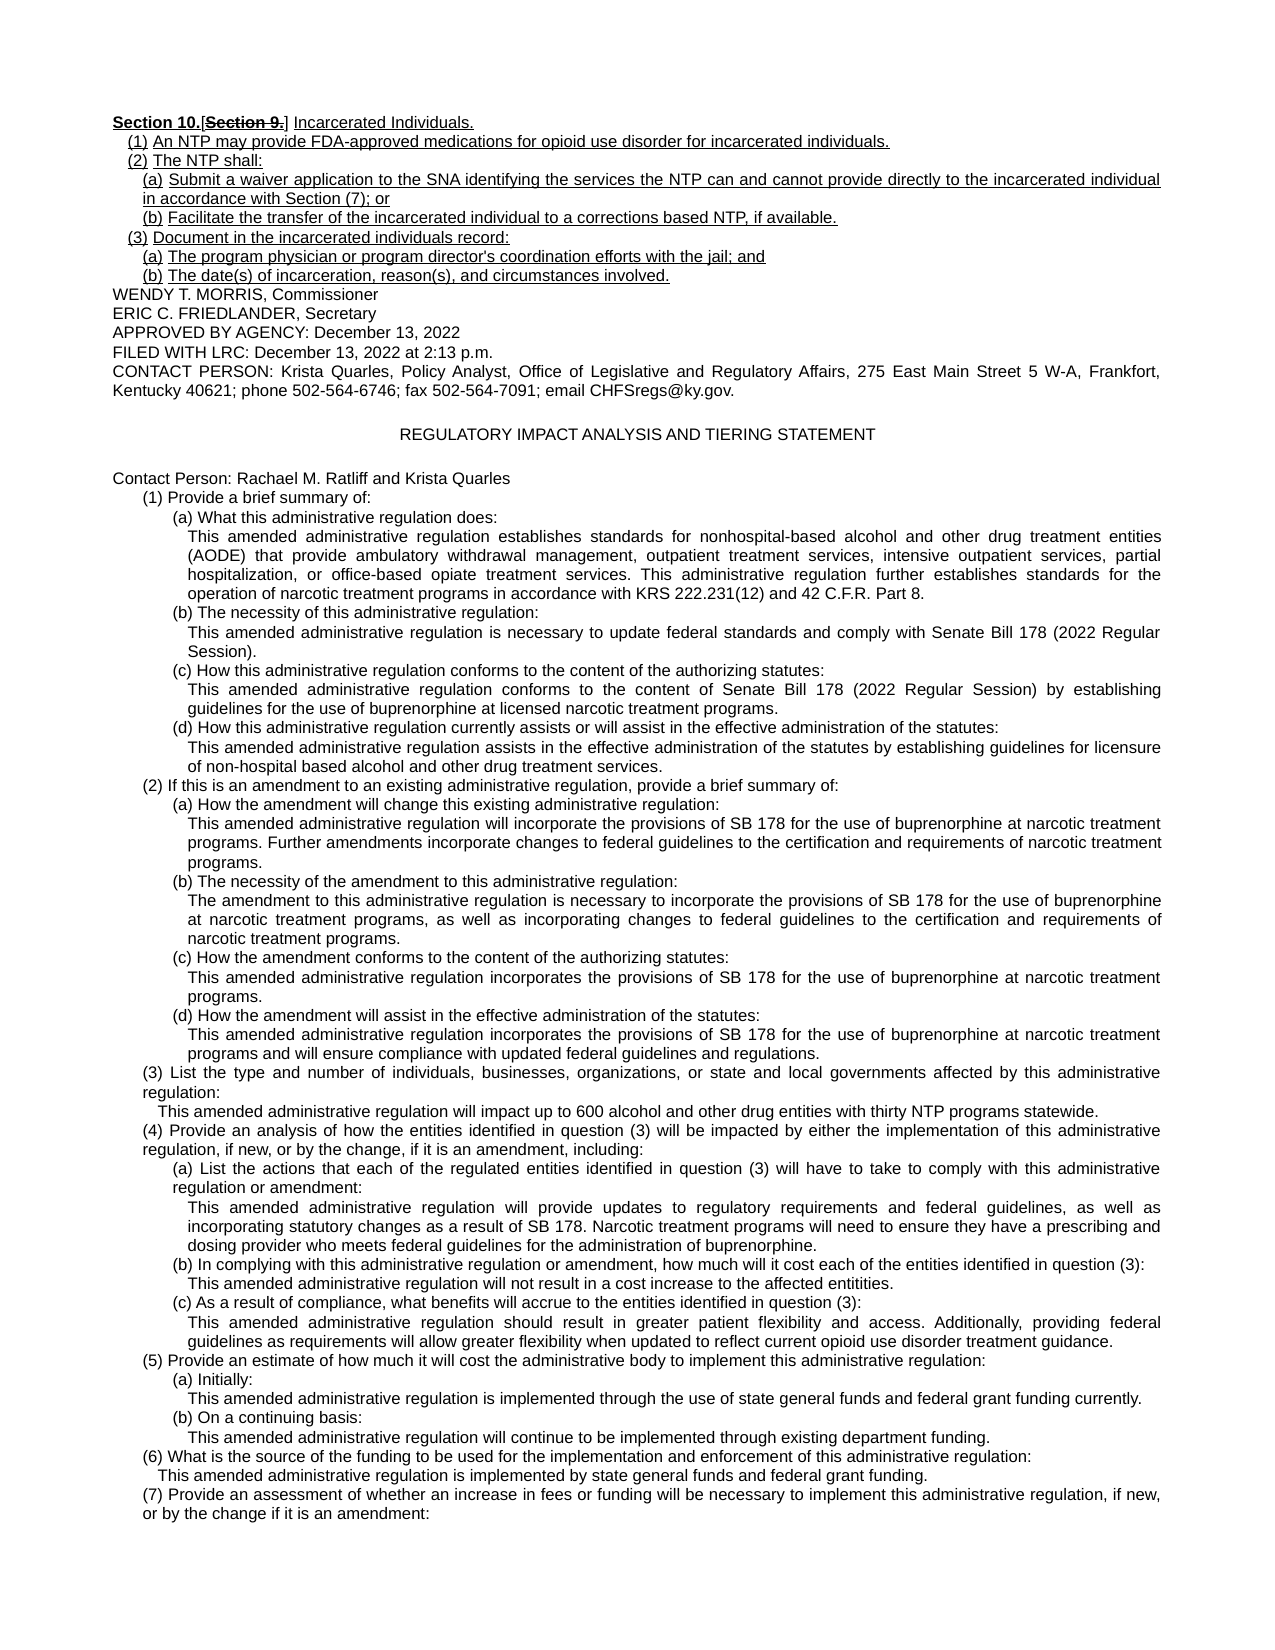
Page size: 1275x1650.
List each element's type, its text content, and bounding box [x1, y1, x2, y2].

text (b) The necessity of this administrative regulation: [172, 603, 1162, 622]
text (a) The program physician or program director's coordination efforts with the jail; and [142, 247, 1162, 266]
text (a) How the amendment will change this existing administrative regulation: [172, 795, 1162, 814]
text (2) If this is an amendment to an existing administrative regulation, provide a brief summary of: [142, 776, 1162, 795]
text (7) Provide an assessment of whether an increase in fees or funding will be necessary to implement this administrative regulation, if new, or by the change if it is an amendment: [142, 1485, 1162, 1523]
text (c) As a result of compliance, what benefits will accrue to the entities identified in question (3): [172, 1293, 1162, 1312]
text This amended administrative regulation establishes standards for nonhospital-based alcohol and other drug treatment entities (AODE) that provide ambulatory withdrawal management, outpatient treatment services, intensive outpatient services, partial hospitalization, or office-based opiate treatment services. This administrative regulation further establishes standards for the operation of narcotic treatment programs in accordance with KRS 222.231(12) and 42 C.F.R. Part 8. [187, 527, 1162, 603]
text This amended administrative regulation is necessary to update federal standards and comply with Senate Bill 178 (2022 Regular Session). [187, 622, 1162, 661]
text (b) Facilitate the transfer of the incarcerated individual to a corrections based NTP, if available. [142, 208, 1162, 227]
text (2) The NTP shall: [127, 151, 1162, 170]
text This amended administrative regulation is implemented through the use of state general funds and federal grant funding currently. [187, 1389, 1162, 1408]
text (4) Provide an analysis of how the entities identified in question (3) will be impacted by either the implementation of this administrative regulation, if new, or by the change, if it is an amendment, including: [142, 1121, 1162, 1159]
text This amended administrative regulation incorporates the provisions of SB 178 for the use of buprenorphine at narcotic treatment programs and will ensure compliance with updated federal guidelines and regulations. [187, 1025, 1162, 1063]
text (c) How this administrative regulation conforms to the content of the authorizing statutes: [172, 661, 1162, 680]
text (b) On a continuing basis: [172, 1408, 1162, 1427]
text This amended administrative regulation conforms to the content of Senate Bill 178 (2022 Regular Session) by establishing guidelines for the use of buprenorphine at licensed narcotic treatment programs. [187, 680, 1162, 718]
text APPROVED BY AGENCY: December 13, 2022 [112, 323, 1162, 342]
text This amended administrative regulation will incorporate the provisions of SB 178 for the use of buprenorphine at narcotic treatment programs. Further amendments incorporate changes to federal guidelines to the certification and requirements of narcotic treatment programs. [187, 814, 1162, 872]
text This amended administrative regulation will continue to be implemented through existing department funding. [187, 1427, 1162, 1447]
text (5) Provide an estimate of how much it will cost the administrative body to implement this administrative regulation: [142, 1351, 1162, 1370]
text REGULATORY IMPACT ANALYSIS AND TIERING STATEMENT [112, 425, 1162, 444]
text (3) List the type and number of individuals, businesses, organizations, or state and local governments affected by this administrative regulation: [142, 1063, 1162, 1102]
text This amended administrative regulation assists in the effective administration of the statutes by establishing guidelines for licensure of non-hospital based alcohol and other drug treatment services. [187, 737, 1162, 776]
text (d) How the amendment will assist in the effective administration of the statutes: [172, 1006, 1162, 1025]
text (3) Document in the incarcerated individuals record: [127, 227, 1162, 247]
text (b) In complying with this administrative regulation or amendment, how much will it cost each of the entities identified in question (3): [172, 1255, 1162, 1274]
text Contact Person: Rachael M. Ratliff and Krista Quarles [112, 469, 1162, 488]
text (d) How this administrative regulation currently assists or will assist in the effective administration of the statutes: [172, 718, 1162, 737]
text (1) An NTP may provide FDA-approved medications for opioid use disorder for incarcerated individuals. [127, 132, 1162, 151]
text (a) What this administrative regulation does: [172, 507, 1162, 527]
text FILED WITH LRC: December 13, 2022 at 2:13 p.m. [112, 342, 1162, 362]
text Section 10.[Section 9.] Incarcerated Individuals. [112, 112, 1162, 132]
text The amendment to this administrative regulation is necessary to incorporate the provisions of SB 178 for the use of buprenorphine at narcotic treatment programs, as well as incorporating changes to federal guidelines to the certification and requirements of narcotic treatment programs. [187, 891, 1162, 948]
text (b) The necessity of the amendment to this administrative regulation: [172, 872, 1162, 891]
text This amended administrative regulation should result in greater patient flexibility and access. Additionally, providing federal guidelines as requirements will allow greater flexibility when updated to reflect current opioid use disorder treatment guidance. [187, 1312, 1162, 1351]
text (1) Provide a brief summary of: [142, 488, 1162, 507]
text ERIC C. FRIEDLANDER, Secretary [112, 304, 1162, 323]
text (a) Initially: [172, 1370, 1162, 1389]
text This amended administrative regulation is implemented by state general funds and federal grant funding. [157, 1466, 1162, 1485]
text (6) What is the source of the funding to be used for the implementation and enforcement of this administrative regulation: [142, 1447, 1162, 1466]
text This amended administrative regulation will impact up to 600 alcohol and other drug entities with thirty NTP programs statewide. [157, 1102, 1162, 1121]
text (b) The date(s) of incarceration, reason(s), and circumstances involved. [142, 266, 1162, 285]
text WENDY T. MORRIS, Commissioner [112, 285, 1162, 304]
text This amended administrative regulation will provide updates to regulatory requirements and federal guidelines, as well as incorporating statutory changes as a result of SB 178. Narcotic treatment programs will need to ensure they have a prescribing and dosing provider who meets federal guidelines for the administration of buprenorphine. [187, 1197, 1162, 1255]
text This amended administrative regulation will not result in a cost increase to the affected entitities. [187, 1274, 1162, 1293]
text CONTACT PERSON: Krista Quarles, Policy Analyst, Office of Legislative and Regulatory Affairs, 275 East Main Street 5 W-A, Frankfort, Kentucky 40621; phone 502-564-6746; fax 502-564-7091; email CHFSregs@ky.gov. [112, 362, 1162, 400]
text (a) List the actions that each of the regulated entities identified in question (3) will have to take to comply with this administrative regulation or amendment: [172, 1159, 1162, 1197]
text This amended administrative regulation incorporates the provisions of SB 178 for the use of buprenorphine at narcotic treatment programs. [187, 967, 1162, 1006]
text (c) How the amendment conforms to the content of the authorizing statutes: [172, 948, 1162, 967]
text (a) Submit a waiver application to the SNA identifying the services the NTP can and cannot provide directly to the incarcerated individual in accordance with Section (7); or [142, 170, 1162, 208]
